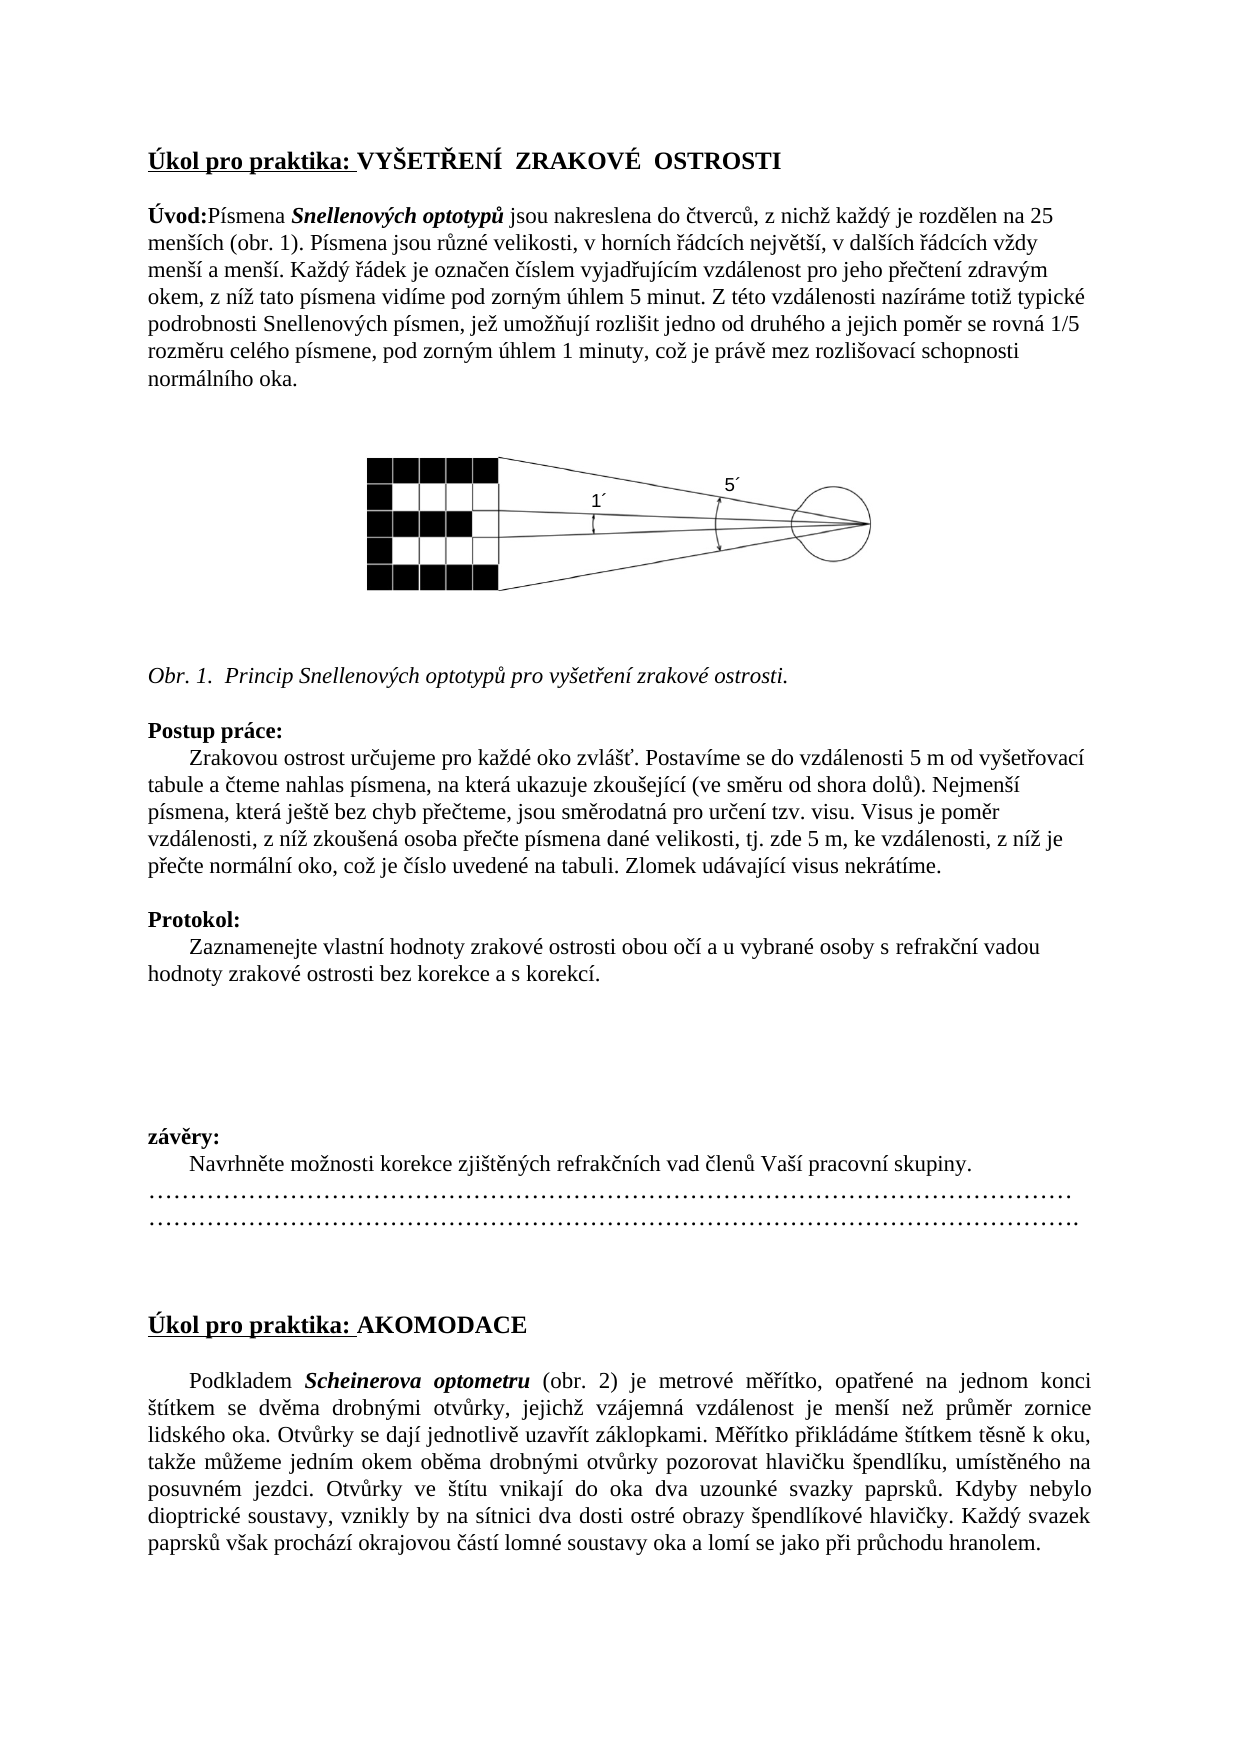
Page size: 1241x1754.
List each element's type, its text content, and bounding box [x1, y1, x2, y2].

text Zaznamenejte vlastní hodnoty zrakové ostrosti obou očí a u vybrané osoby s refrakční vadou hodnoty zrakové ostrosti bez korekce a s korekcí. [148, 933, 1093, 987]
text Zrakovou ostrost určujeme pro každé oko zvlášť. Postavíme se do vzdálenosti 5 m od vyšetřovací tabule a čteme nahlas písmena, na která ukazuje zkoušející (ve směru od shora dolů). Nejmenší písmena, která ještě bez chyb přečteme, jsou směrodatná pro určení tzv. visu. Visus je poměr vzdálenosti, z níž zkoušená osoba přečte písmena dané velikosti, tj. zde 5 m, ke vzdálenosti, z níž je přečte normální oko, což je číslo uvedené na tabuli. Zlomek udávající visus nekrátíme. [148, 743, 1093, 879]
subtitle Úkol pro praktika: VYŠETŘENÍ ZRAKOVÉ OSTROSTI [148, 148, 1093, 175]
picture [365, 454, 875, 593]
text Protokol: [148, 906, 1093, 933]
text ……………………………………………………………………………………………………………………………………………………………………………………………………. [148, 1177, 1093, 1231]
text Obr. 1. Princip Snellenových optotypů pro vyšetření zrakové ostrosti. [148, 662, 1093, 689]
text Postup práce: [148, 716, 1093, 743]
text Podkladem Scheinerova optometru (obr. 2) je metrové měřítko, opatřené na jednom konci štítkem se dvěma drobnými otvůrky, jejichž vzájemná vzdálenost je menší než průměr zornice lidského oka. Otvůrky se dají jednotlivě uzavřít záklopkami. Měřítko přikládáme štítkem těsně k oku, takže můžeme jedním okem oběma drobnými otvůrky pozorovat hlavičku špendlíku, umístěného na posuvném jezdci. Otvůrky ve štítu vnikají do oka dva uzounké svazky paprsků. Kdyby nebylo dioptrické soustavy, vznikly by na sítnici dva dosti ostré obrazy špendlíkové hlavičky. Každý svazek paprsků však prochází okrajovou částí lomné soustavy oka a lomí se jako při průchodu hranolem. [148, 1366, 1093, 1556]
text Navrhněte možnosti korekce zjištěných refrakčních vad členů Vaší pracovní skupiny. [148, 1150, 1093, 1177]
text závěry: [148, 1123, 1093, 1150]
subtitle Úkol pro praktika: AKOMODACE [148, 1312, 1093, 1339]
text Úvod:Písmena Snellenových optotypů jsou nakreslena do čtverců, z nichž každý je rozdělen na 25 menších (obr. 1). Písmena jsou různé velikosti, v horních řádcích největší, v dalších řádcích vždy menší a menší. Každý řádek je označen číslem vyjadřujícím vzdálenost pro jeho přečtení zdravým okem, z níž tato písmena vidíme pod zorným úhlem 5 minut. Z této vzdálenosti nazíráme totiž typické podrobnosti Snellenových písmen, jež umožňují rozlišit jedno od druhého a jejich poměr se rovná 1/5 rozměru celého písmene, pod zorným úhlem 1 minuty, což je právě mez rozlišovací schopnosti normálního oka. [148, 202, 1093, 391]
